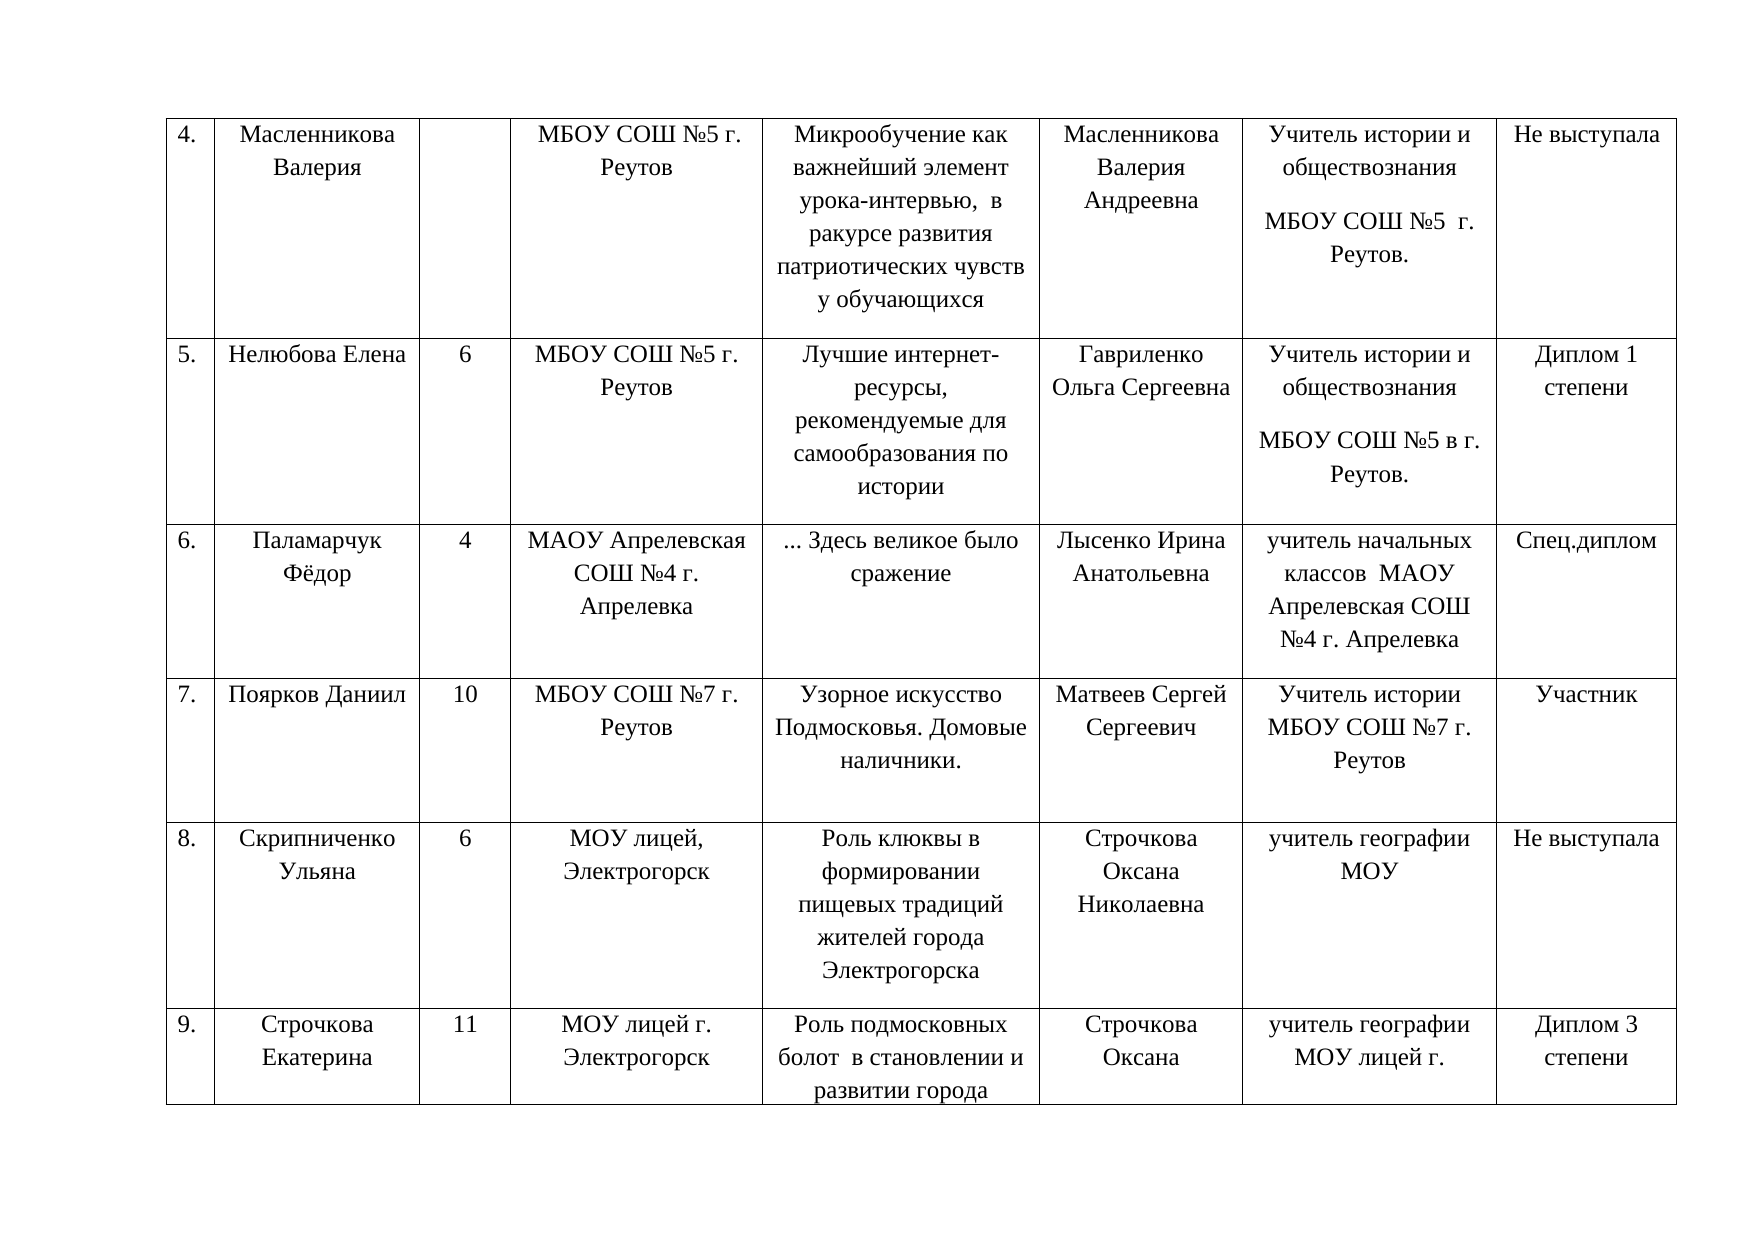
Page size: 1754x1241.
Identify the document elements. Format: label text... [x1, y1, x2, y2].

table_cell [167, 119, 214, 338]
table_cell Гавриленко Ольга Сергеевна [1040, 339, 1242, 524]
table_cell МБОУ СОШ №5 г. Реутов [511, 119, 762, 338]
table_cell ... Здесь великое было сражение [763, 525, 1039, 678]
table_cell 6 [420, 339, 510, 524]
table_cell Не выступала [1497, 823, 1676, 1008]
table_cell МОУ лицей, Электрогорск [511, 823, 762, 1008]
table_cell учитель начальных классов МАОУ Апрелевская СОШ №4 г. Апрелевка [1243, 525, 1496, 678]
table_cell Не выступала [1497, 119, 1676, 338]
table_cell 10 [420, 679, 510, 822]
table_cell Скрипниченко Ульяна [215, 823, 419, 1008]
table_cell Узорное искусство Подмосковья. Домовые наличники. [763, 679, 1039, 822]
table_cell Паламарчук Фёдор [215, 525, 419, 678]
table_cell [763, 1009, 1039, 1104]
table_cell [167, 823, 214, 1008]
table_cell Учитель истории и обществознания МБОУ СОШ №5 г. Реутов. [1243, 119, 1496, 338]
table_cell МБОУ СОШ №5 г. Реутов [511, 339, 762, 524]
table_cell Диплом 3 степени [1497, 1009, 1676, 1104]
table_cell Поярков Даниил [215, 679, 419, 822]
table_cell [420, 119, 510, 338]
table_cell Учитель истории МБОУ СОШ №7 г. Реутов [1243, 679, 1496, 822]
table_cell [167, 679, 214, 822]
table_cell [1040, 1009, 1242, 1104]
table_cell [167, 339, 214, 524]
table_cell [167, 1009, 214, 1104]
table_cell Нелюбова Елена [215, 339, 419, 524]
table_cell [167, 525, 214, 678]
table_cell Строчкова Оксана Николаевна [1040, 823, 1242, 1008]
table_cell 6 [420, 823, 510, 1008]
table_cell Матвеев Сергей Сергеевич [1040, 679, 1242, 822]
table_cell 11 [420, 1009, 510, 1104]
table_cell учитель географии МОУ [1243, 823, 1496, 1008]
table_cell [1243, 1009, 1496, 1104]
table_cell МАОУ Апрелевская СОШ №4 г. Апрелевка [511, 525, 762, 678]
table_cell Спец.диплом [1497, 525, 1676, 678]
table_cell 4 [420, 525, 510, 678]
table_cell Строчкова Екатерина [215, 1009, 419, 1104]
table_cell Масленникова Валерия Андреевна [1040, 119, 1242, 338]
table_cell Диплом 1 степени [1497, 339, 1676, 524]
table_cell Участник [1497, 679, 1676, 822]
table_cell Учитель истории и обществознания МБОУ СОШ №5 в г. Реутов. [1243, 339, 1496, 524]
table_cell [511, 1009, 762, 1104]
table_cell Лучшие интернет-ресурсы, рекомендуемые для самообразования по истории [763, 339, 1039, 524]
table_cell МБОУ СОШ №7 г. Реутов [511, 679, 762, 822]
table_cell Лысенко Ирина Анатольевна [1040, 525, 1242, 678]
table_cell Микрообучение как важнейший элемент урока-интервью, в ракурсе развития патриотических чувств у обучающихся [763, 119, 1039, 338]
table_cell Роль клюквы в формировании пищевых традиций жителей города Электрогорска [763, 823, 1039, 1008]
table_cell Масленникова Валерия [215, 119, 419, 338]
